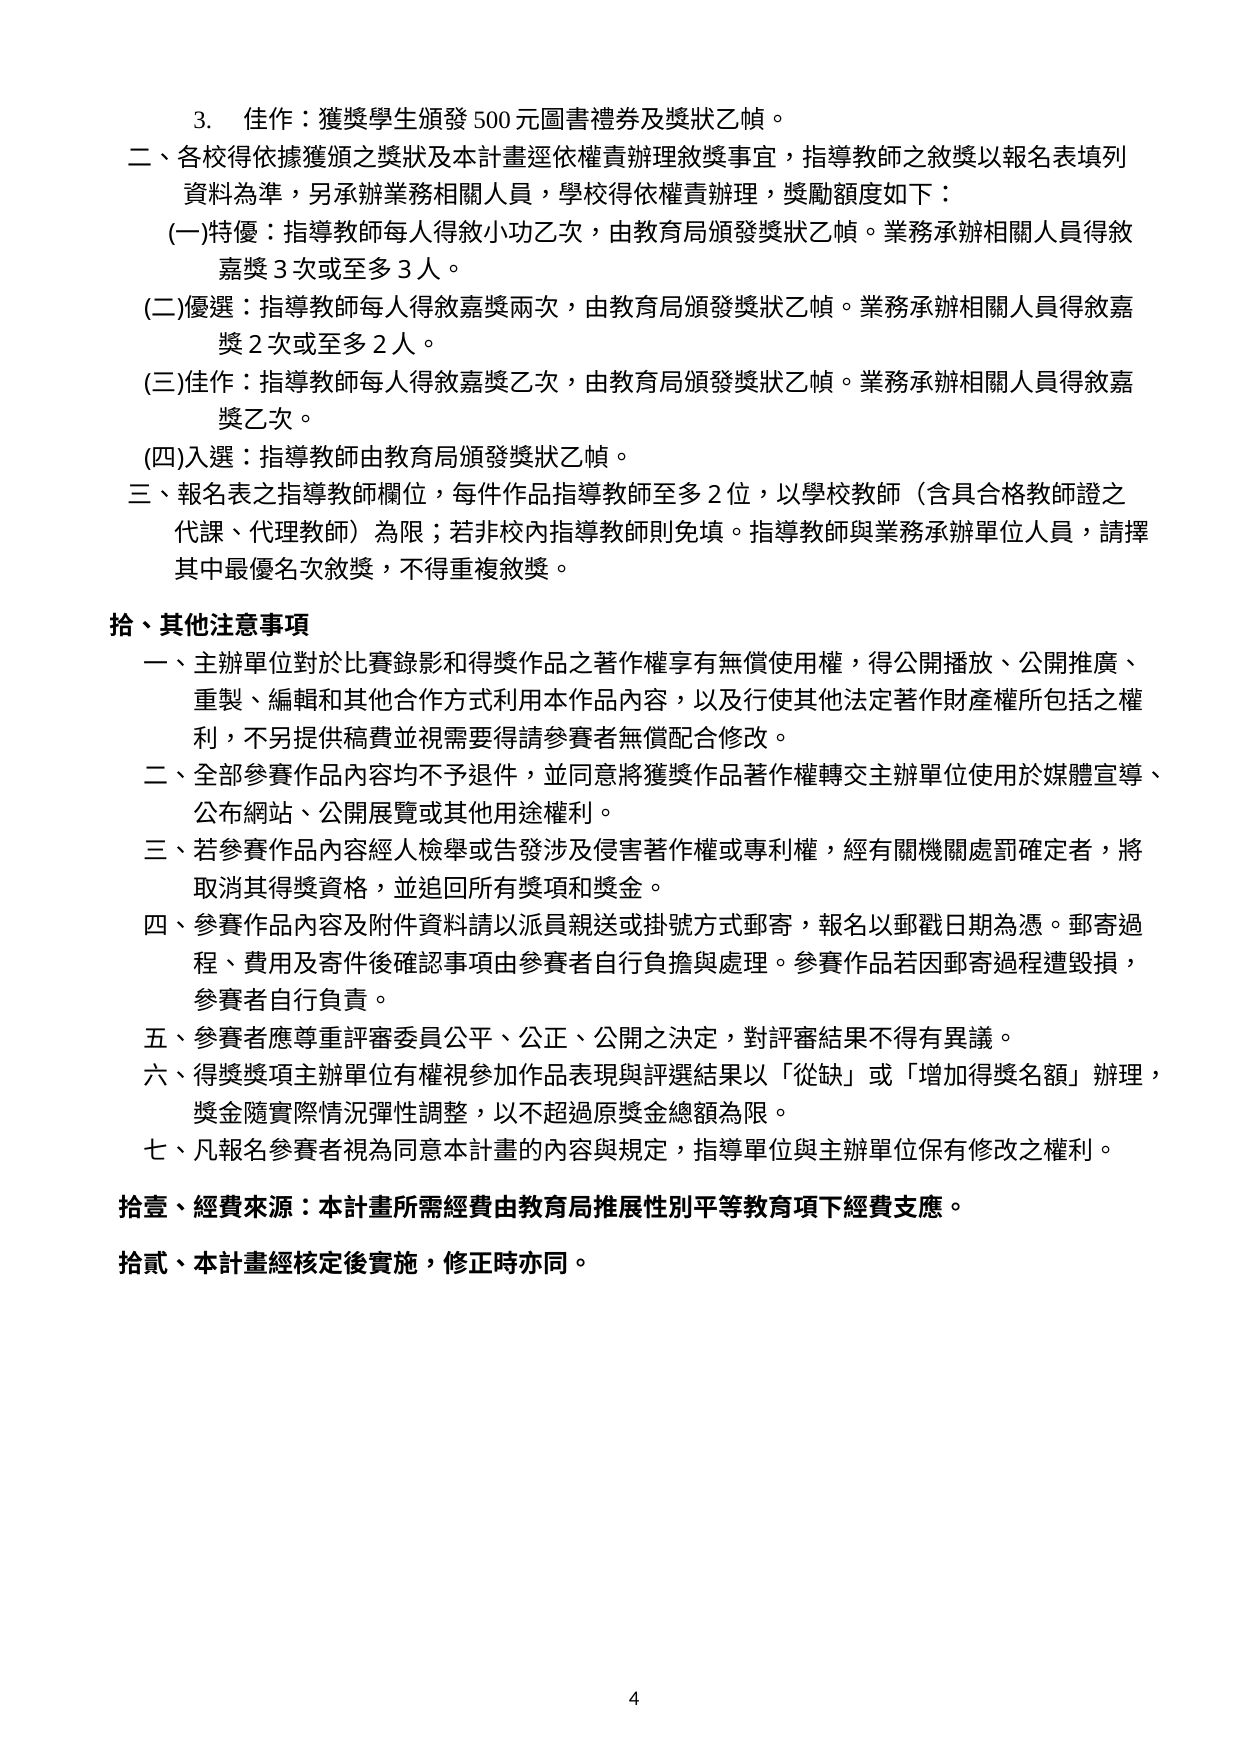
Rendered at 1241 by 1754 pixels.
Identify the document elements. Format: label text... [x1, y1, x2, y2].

text 拾壹、經費來源：本計畫所需經費由教育局推展性別平等教育項下經費支應。 [118, 1186, 1150, 1224]
text 五、參賽者應尊重評審委員公平、公正、公開之決定，對評審結果不得有異議。 [143, 1018, 1150, 1055]
text 二、各校得依據獲頒之獎狀及本計畫逕依權責辦理敘獎事宜，指導教師之敘獎以報名表填列資料為準，另承辦業務相關人員，學校得依權責辦理，獎勵額度如下： [127, 136, 1150, 211]
text 一、主辦單位對於比賽錄影和得獎作品之著作權享有無償使用權，得公開播放、公開推廣、重製、編輯和其他合作方式利用本作品內容，以及行使其他法定著作財產權所包括之權利，不另提供稿費並視需要得請參賽者無償配合修改。 [143, 643, 1150, 755]
text 二、全部參賽作品內容均不予退件，並同意將獲獎作品著作權轉交主辦單位使用於媒體宣導、公布網站、公開展覽或其他用途權利。 [143, 755, 1150, 830]
text (一)特優：指導教師每人得敘小功乙次，由教育局頒發獎狀乙幀。業務承辦相關人員得敘嘉獎3次或至多3人。 [118, 211, 1150, 286]
text 三、若參賽作品內容經人檢舉或告發涉及侵害著作權或專利權，經有關機關處罰確定者，將取消其得獎資格，並追回所有獎項和獎金。 [143, 830, 1150, 905]
text 四、參賽作品內容及附件資料請以派員親送或掛號方式郵寄，報名以郵戳日期為憑。郵寄過程、費用及寄件後確認事項由參賽者自行負擔與處理。參賽作品若因郵寄過程遭毀損，參賽者自行負責。 [143, 905, 1150, 1018]
text 三、報名表之指導教師欄位，每件作品指導教師至多2位，以學校教師（含具合格教師證之代課、代理教師）為限；若非校內指導教師則免填。指導教師與業務承辦單位人員，請擇其中最優名次敘獎，不得重複敘獎。 [127, 474, 1150, 586]
text (四)入選：指導教師由教育局頒發獎狀乙幀。 [118, 436, 1150, 474]
text 拾貳、本計畫經核定後實施，修正時亦同。 [118, 1243, 1150, 1280]
text 七、凡報名參賽者視為同意本計畫的內容與規定，指導單位與主辦單位保有修改之權利。 [143, 1130, 1150, 1168]
text 拾、其他注意事項 [109, 605, 1150, 643]
text (三)佳作：指導教師每人得敘嘉獎乙次，由教育局頒發獎狀乙幀。業務承辦相關人員得敘嘉獎乙次。 [118, 361, 1150, 436]
text 六、得獎獎項主辦單位有權視參加作品表現與評選結果以「從缺」或「增加得獎名額」辦理，獎金隨實際情況彈性調整，以不超過原獎金總額為限。 [143, 1055, 1150, 1130]
list 佳作：獲獎學生頒發500元圖書禮券及獎狀乙幀。 [193, 99, 1150, 136]
text (二)優選：指導教師每人得敘嘉獎兩次，由教育局頒發獎狀乙幀。業務承辦相關人員得敘嘉獎2次或至多2人。 [118, 286, 1150, 361]
